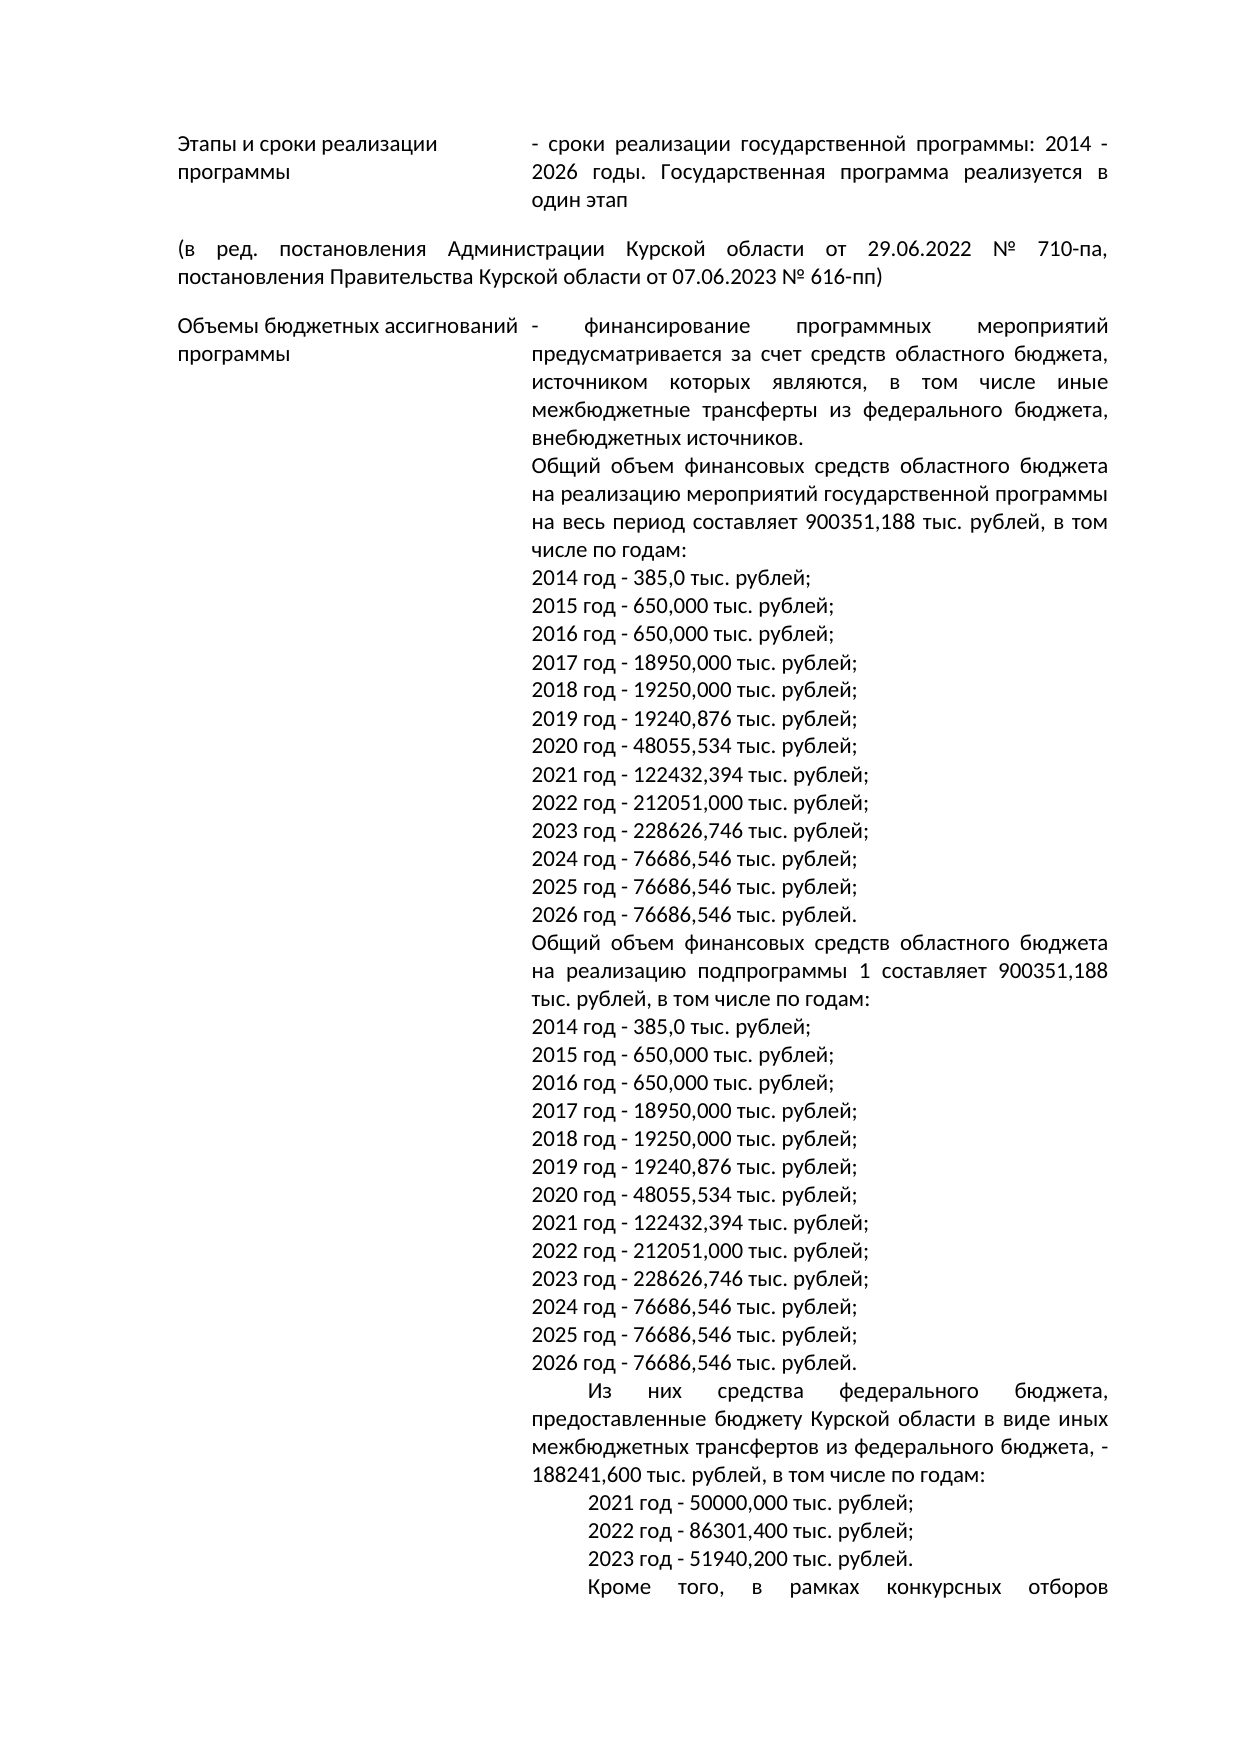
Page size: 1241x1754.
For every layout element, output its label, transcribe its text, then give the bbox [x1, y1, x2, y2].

table_cell Этапы и сроки реализации программы [171, 118, 525, 223]
table_cell (в ред. постановления Администрации Курской области от 29.06.2022 № 710-па, постановления Правительства Курской области от 07.06.2023 № 616-пп) [171, 224, 1116, 301]
table_cell - сроки реализации государственной программы: 2014 - 2026 годы. Государственная программа реализуется в один этап [525, 118, 1116, 223]
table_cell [525, 301, 1116, 1611]
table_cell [171, 301, 525, 1611]
